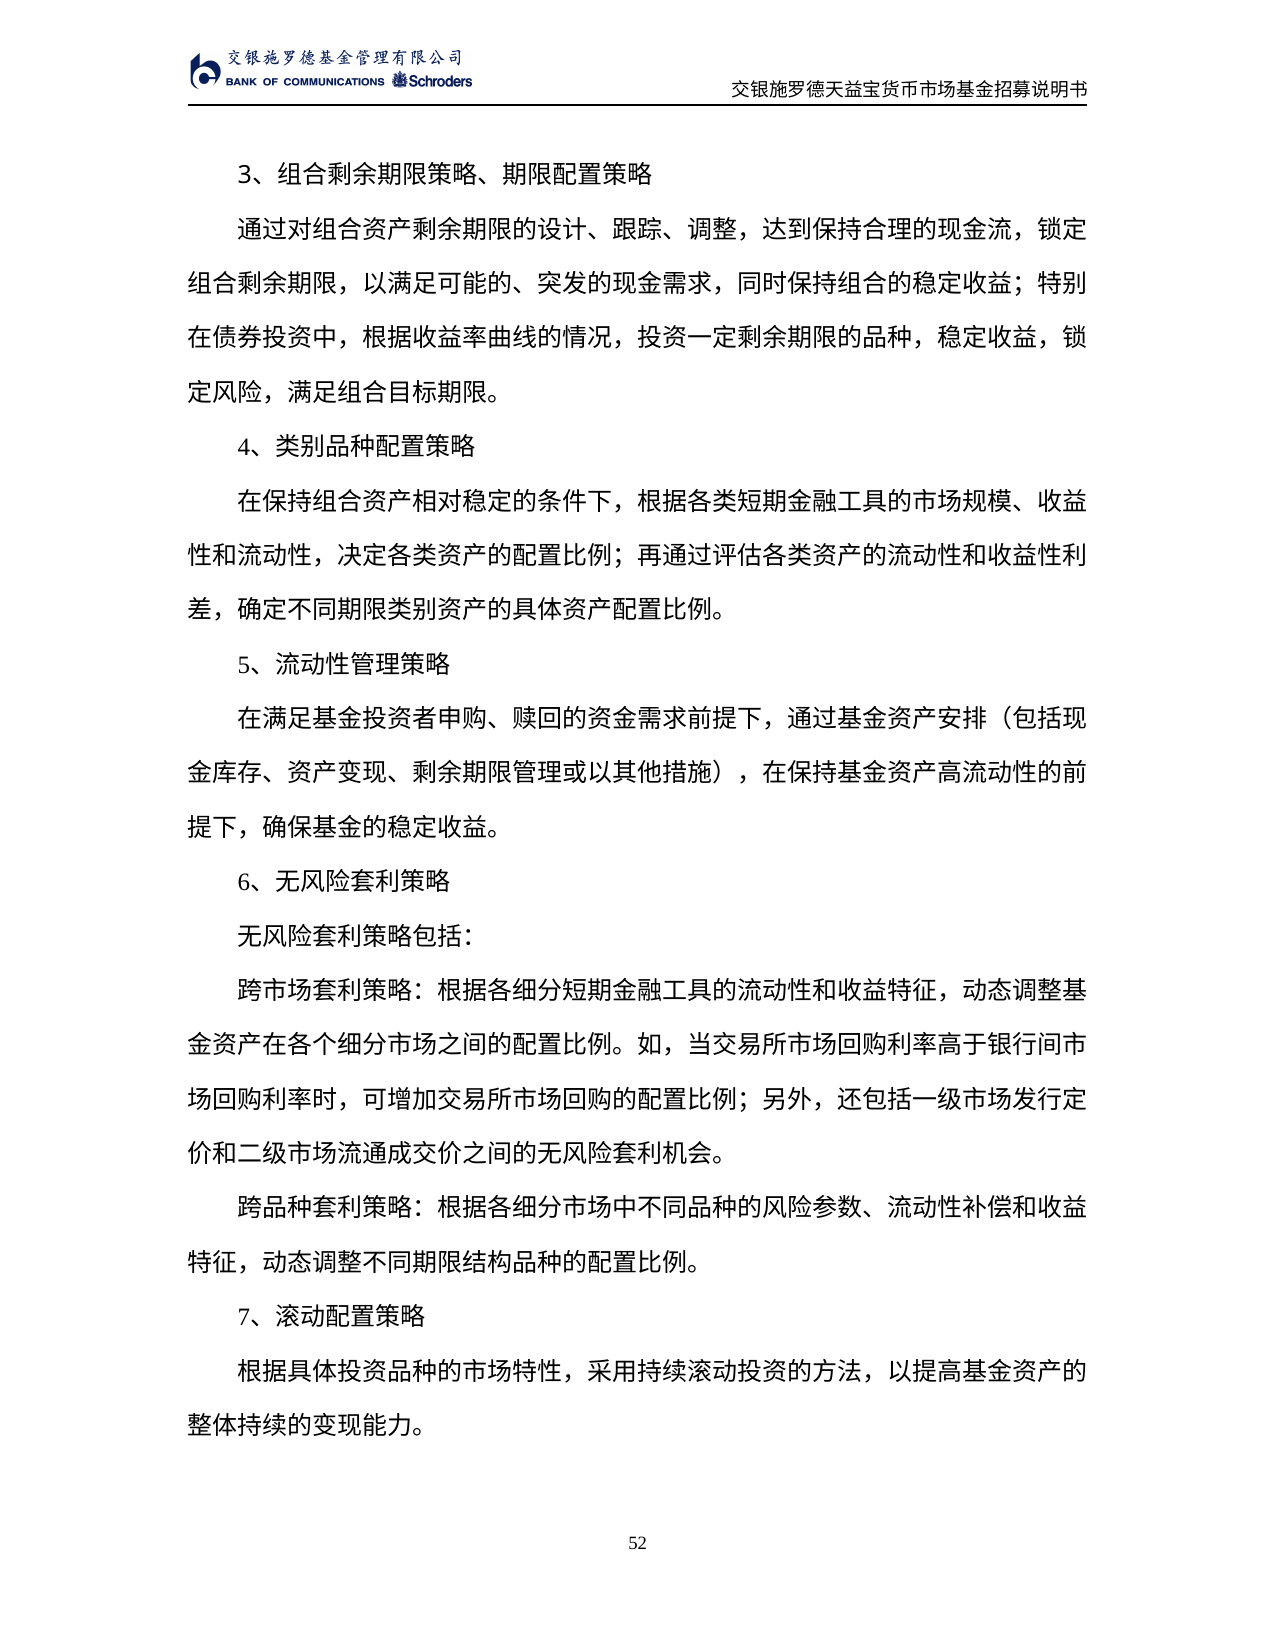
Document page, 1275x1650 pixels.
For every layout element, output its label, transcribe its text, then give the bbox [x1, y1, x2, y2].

text 跨品种套利策略：根据各细分市场中不同品种的风险参数、流动性补偿和收益特征，动态调整不同期限结构品种的配置比例。 [187, 1188, 1087, 1278]
picture [190, 50, 472, 89]
text 在保持组合资产相对稳定的条件下，根据各类短期金融工具的市场规模、收益性和流动性，决定各类资产的配置比例；再通过评估各类资产的流动性和收益性利差，确定不同期限类别资产的具体资产配置比例。 [187, 481, 1087, 626]
text 根据具体投资品种的市场特性，采用持续滚动投资的方法，以提高基金资产的整体持续的变现能力。 [187, 1351, 1087, 1442]
text 在满足基金投资者申购、赎回的资金需求前提下，通过基金资产安排（包括现金库存、资产变现、剩余期限管理或以其他措施），在保持基金资产高流动性的前提下，确保基金的稳定收益。 [187, 698, 1087, 843]
text 5、流动性管理策略 [187, 644, 1087, 680]
text 跨市场套利策略：根据各细分短期金融工具的流动性和收益特征，动态调整基金资产在各个细分市场之间的配置比例。如，当交易所市场回购利率高于银行间市场回购利率时，可增加交易所市场回购的配置比例；另外，还包括一级市场发行定价和二级市场流通成交价之间的无风险套利机会。 [187, 970, 1087, 1170]
text 7、滚动配置策略 [187, 1297, 1087, 1333]
text 无风险套利策略包括： [187, 916, 1087, 952]
text 4、类别品种配置策略 [187, 427, 1087, 463]
text 6、无风险套利策略 [187, 862, 1087, 898]
text 3、组合剩余期限策略、期限配置策略 [187, 155, 1087, 191]
text 通过对组合资产剩余期限的设计、跟踪、调整，达到保持合理的现金流，锁定组合剩余期限，以满足可能的、突发的现金需求，同时保持组合的稳定收益；特别在债券投资中，根据收益率曲线的情况，投资一定剩余期限的品种，稳定收益，锁定风险，满足组合目标期限。 [187, 209, 1087, 408]
